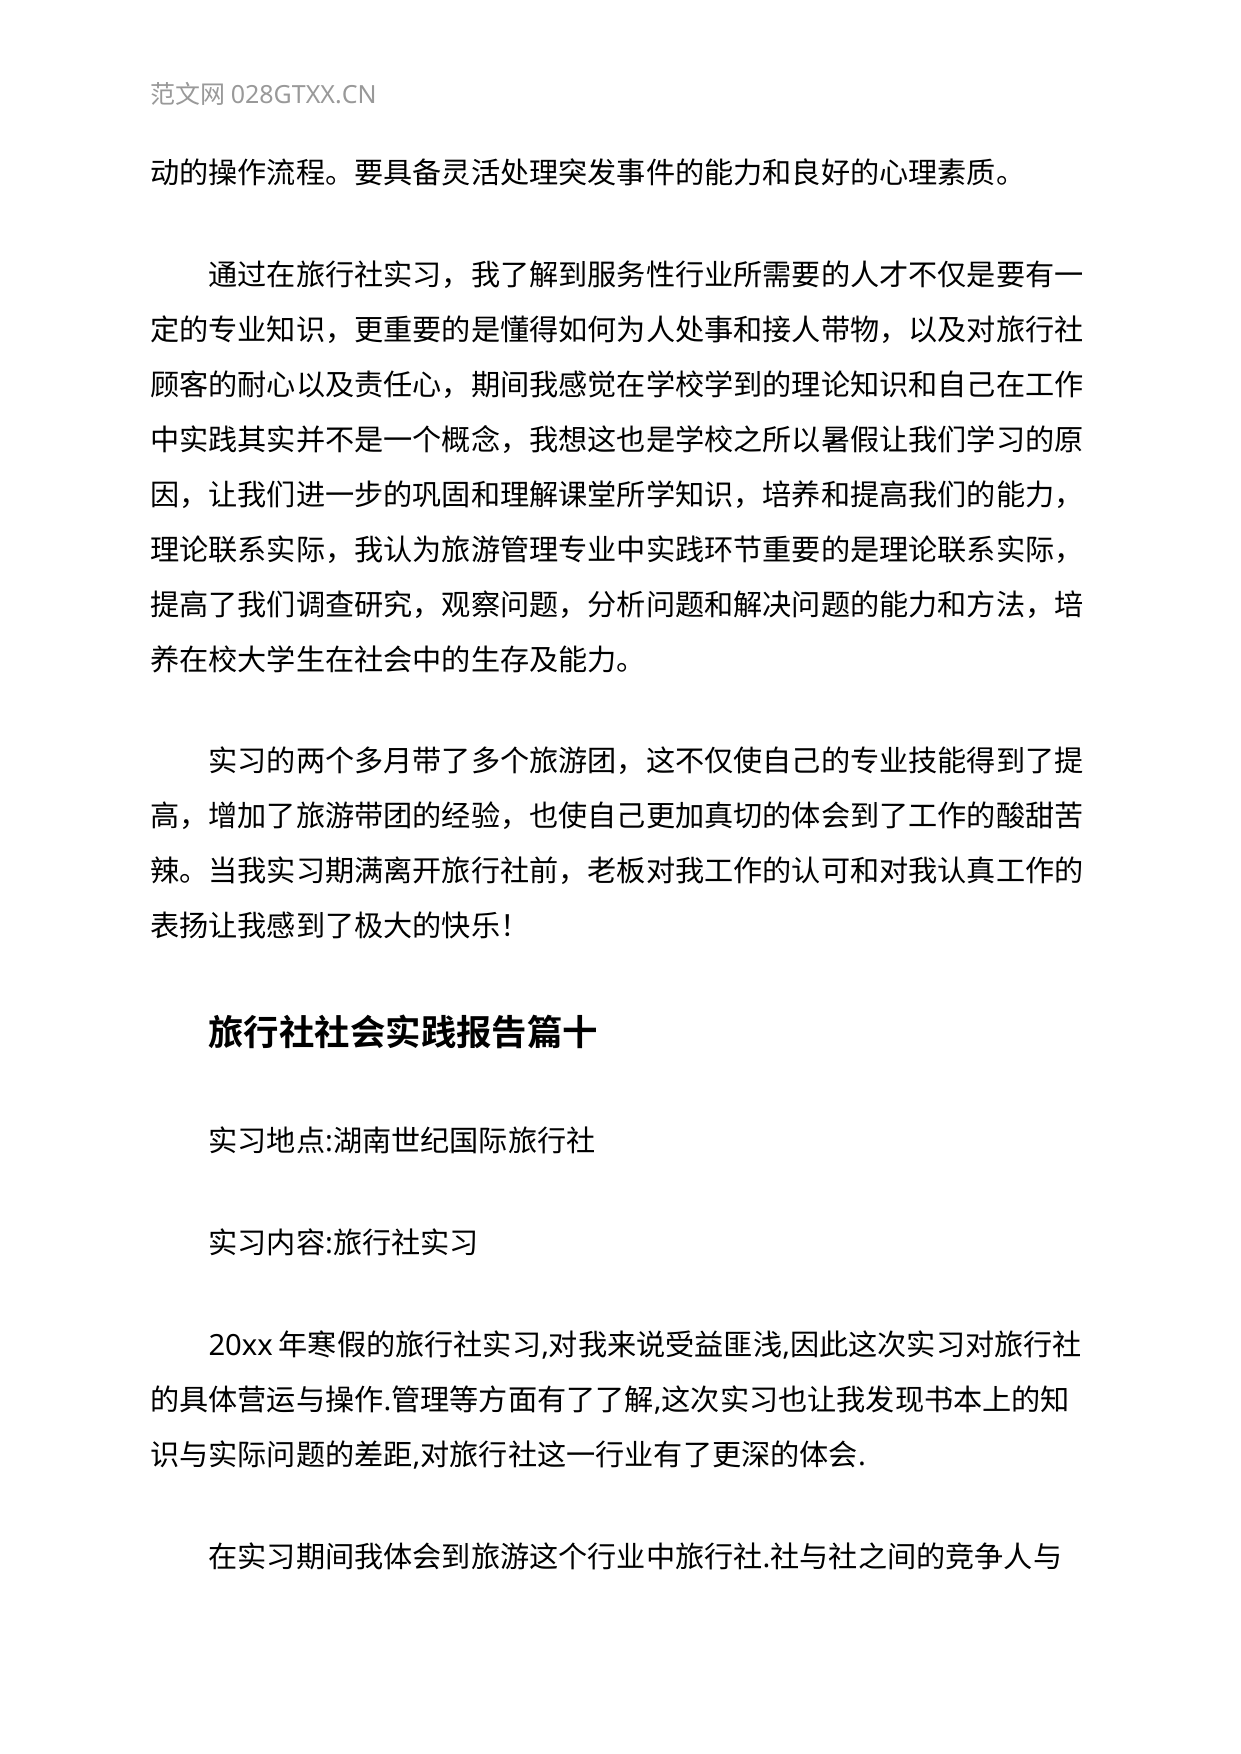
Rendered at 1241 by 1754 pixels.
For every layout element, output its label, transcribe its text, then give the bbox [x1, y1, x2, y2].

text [150, 1534, 1090, 1576]
text 实习内容:旅行社实习 [150, 1220, 1090, 1262]
text 20xx年寒假的旅行社实习,对我来说受益匪浅,因此这次实习对旅行社的具体营运与操作.管理等方面有了了解,这次实习也让我发现书本上的知识与实际问题的差距,对旅行社这一行业有了更深的体会. [150, 1322, 1090, 1474]
text 实习地点:湖南世纪国际旅行社 [150, 1118, 1090, 1160]
text 旅行社社会实践报告篇十 [150, 1004, 1090, 1056]
text 实习的两个多月带了多个旅游团，这不仅使自己的专业技能得到了提高，增加了旅游带团的经验，也使自己更加真切的体会到了工作的酸甜苦辣。当我实习期满离开旅行社前，老板对我工作的认可和对我认真工作的表扬让我感到了极大的快乐！ [150, 738, 1090, 945]
text 通过在旅行社实习，我了解到服务性行业所需要的人才不仅是要有一定的专业知识，更重要的是懂得如何为人处事和接人带物，以及对旅行社顾客的耐心以及责任心，期间我感觉在学校学到的理论知识和自己在工作中实践其实并不是一个概念，我想这也是学校之所以暑假让我们学习的原因，让我们进一步的巩固和理解课堂所学知识，培养和提高我们的能力，理论联系实际，我认为旅游管理专业中实践环节重要的是理论联系实际，提高了我们调查研究，观察问题，分析问题和解决问题的能力和方法，培养在校大学生在社会中的生存及能力。 [150, 252, 1090, 678]
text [150, 150, 1090, 192]
